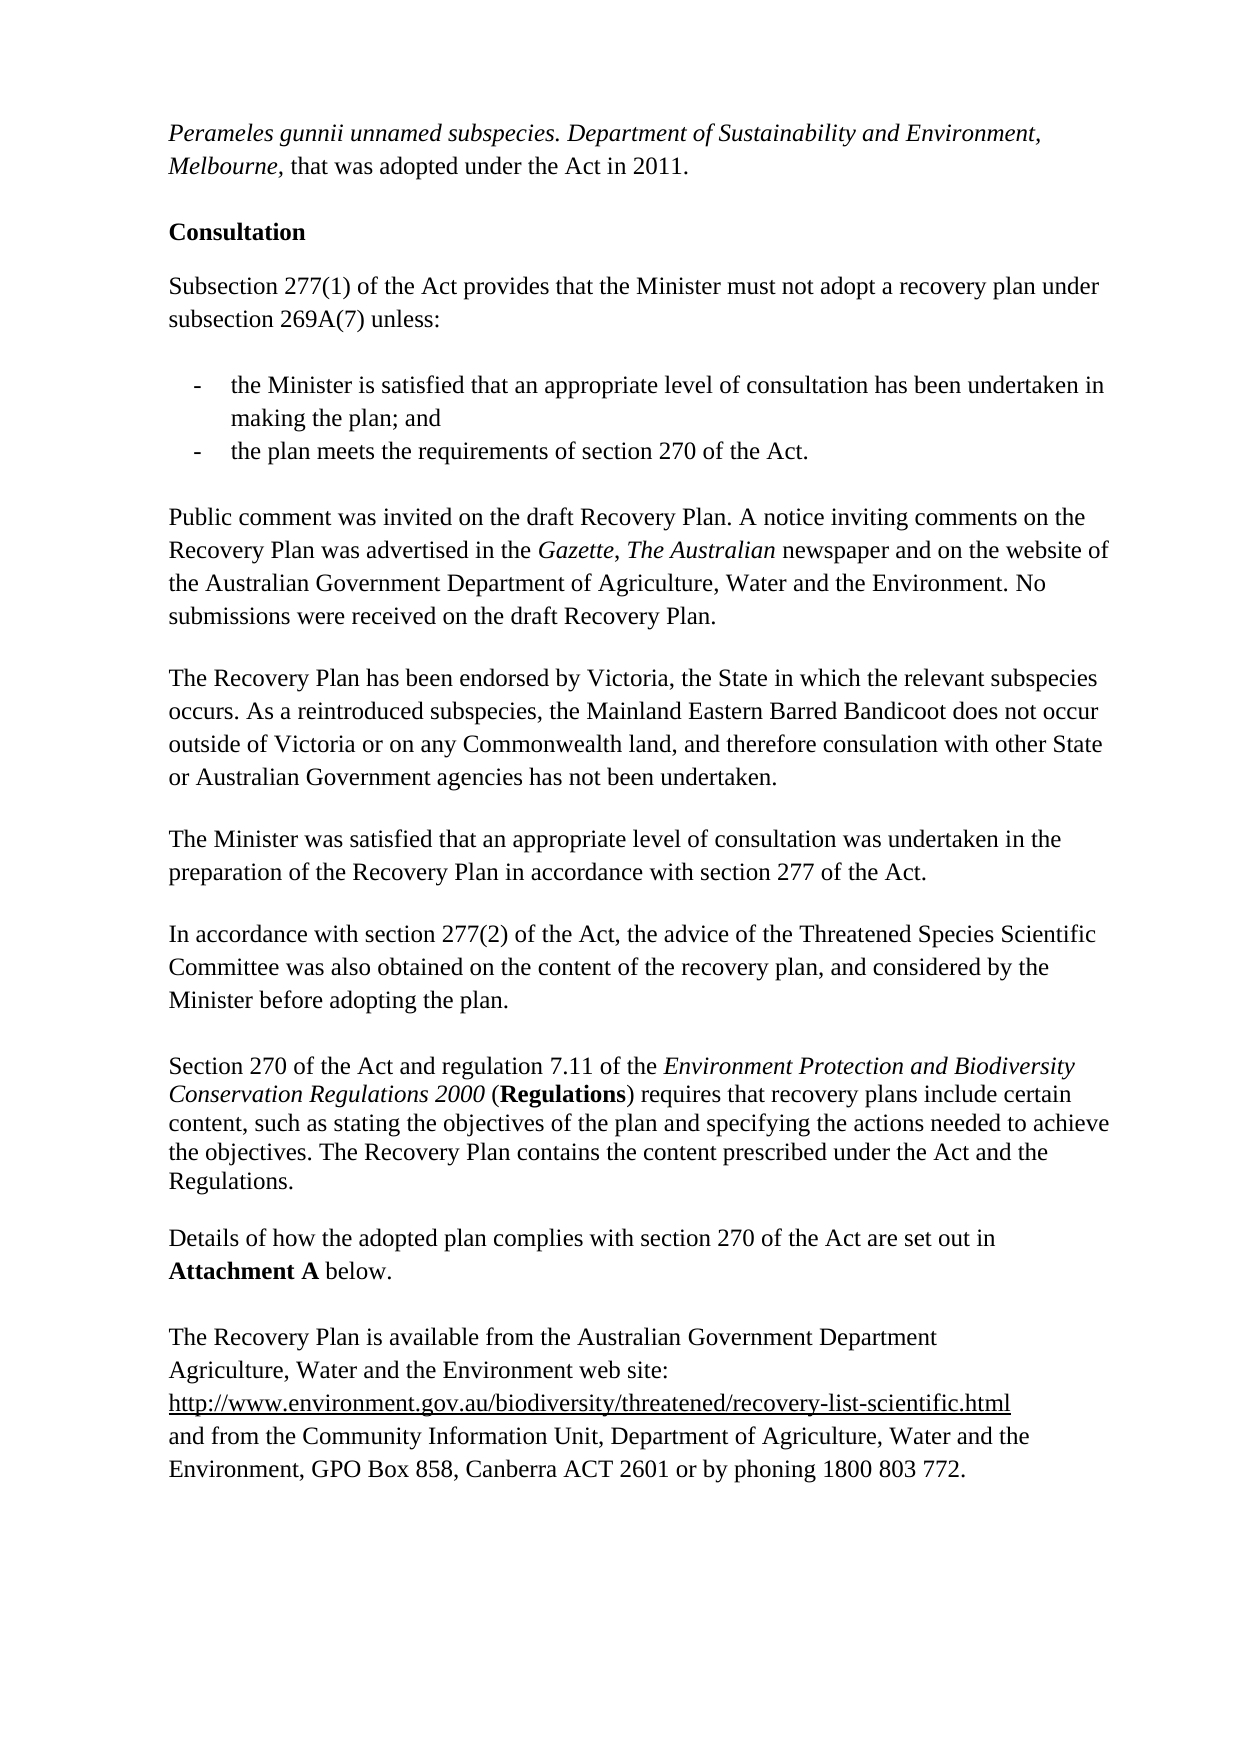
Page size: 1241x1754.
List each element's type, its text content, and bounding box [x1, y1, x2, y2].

text In accordance with section 277(2) of the Act, the advice of the Threatened Species Scientific Committee was also obtained on the content of the recovery plan, and considered by the Minister before adopting the plan. [168, 919, 1122, 1013]
text Details of how the adopted plan complies with section 270 of the Act are set out in Attachment A below. [168, 1223, 1122, 1285]
text Consultation [168, 217, 1122, 246]
text Section 270 of the Act and regulation 7.11 of the Environment Protection and Biodiversity Conservation Regulations 2000 (Regulations) requires that recovery plans include certain content, such as stating the objectives of the plan and specifying the actions needed to achieve the objectives. The Recovery Plan contains the content prescribed under the Act and the Regulations. [168, 1051, 1122, 1194]
text The Recovery Plan is available from the Australian Government Department Agriculture, Water and the Environment web site: http://www.environment.gov.au/biodiversity/threatened/recovery-list-scientific.html [168, 1322, 1059, 1417]
list the plan meets the requirements of section 270 of the Act. [193, 436, 1122, 465]
text and from the Community Information Unit, Department of Agriculture, Water and the Environment, GPO Box 858, Canberra ACT 2601 or by phoning 1800 803 772. [168, 1421, 1122, 1483]
text Public comment was invited on the draft Recovery Plan. A notice inviting comments on the Recovery Plan was advertised in the Gazette, The Australian newspaper and on the website of the Australian Government Department of Agriculture, Water and the Environment. No submissions were received on the draft Recovery Plan. [168, 502, 1122, 630]
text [168, 118, 1122, 180]
text Subsection 277(1) of the Act provides that the Minister must not adopt a recovery plan under subsection 269A(7) unless: [168, 271, 1122, 333]
text The Minister was satisfied that an appropriate level of consultation was undertaken in the preparation of the Recovery Plan in accordance with section 277 of the Act. [168, 824, 1122, 886]
text The Recovery Plan has been endorsed by Victoria, the State in which the relevant subspecies occurs. As a reintroduced subspecies, the Mainland Eastern Barred Bandicoot does not occur outside of Victoria or on any Commonwealth land, and therefore consulation with other State or Australian Government agencies has not been undertaken. [168, 663, 1122, 791]
list the Minister is satisfied that an appropriate level of consultation has been undertaken in making the plan; and [193, 370, 1122, 432]
